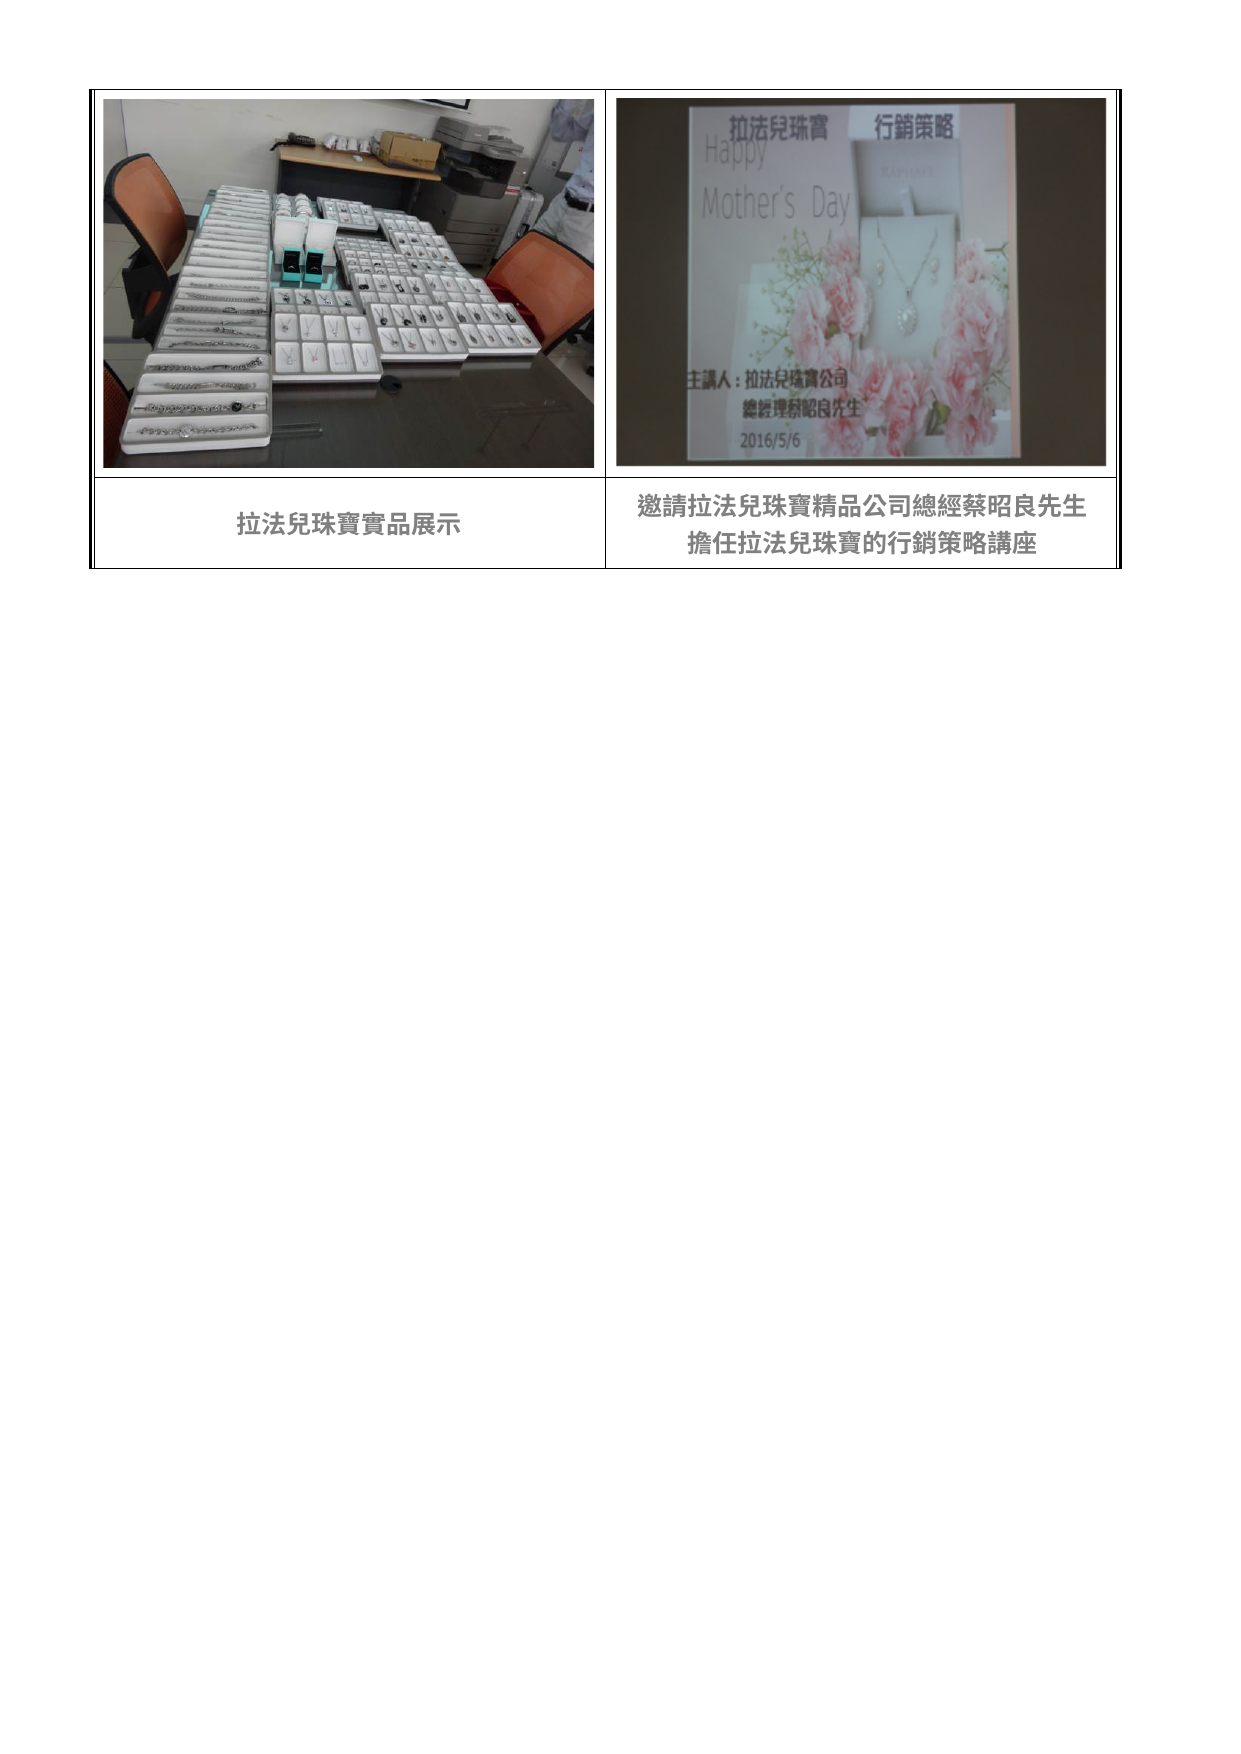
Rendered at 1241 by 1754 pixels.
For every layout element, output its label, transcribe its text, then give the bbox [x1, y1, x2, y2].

picture [616, 98, 1108, 468]
table_cell [95, 90, 605, 477]
table_cell 邀請拉法兒珠寶精品公司總經蔡昭良先生 擔任拉法兒珠寶的行銷策略講座 [606, 478, 1116, 568]
picture [103, 99, 595, 468]
table_cell [606, 90, 1116, 477]
table_cell 拉法兒珠寶實品展示 [95, 478, 605, 568]
